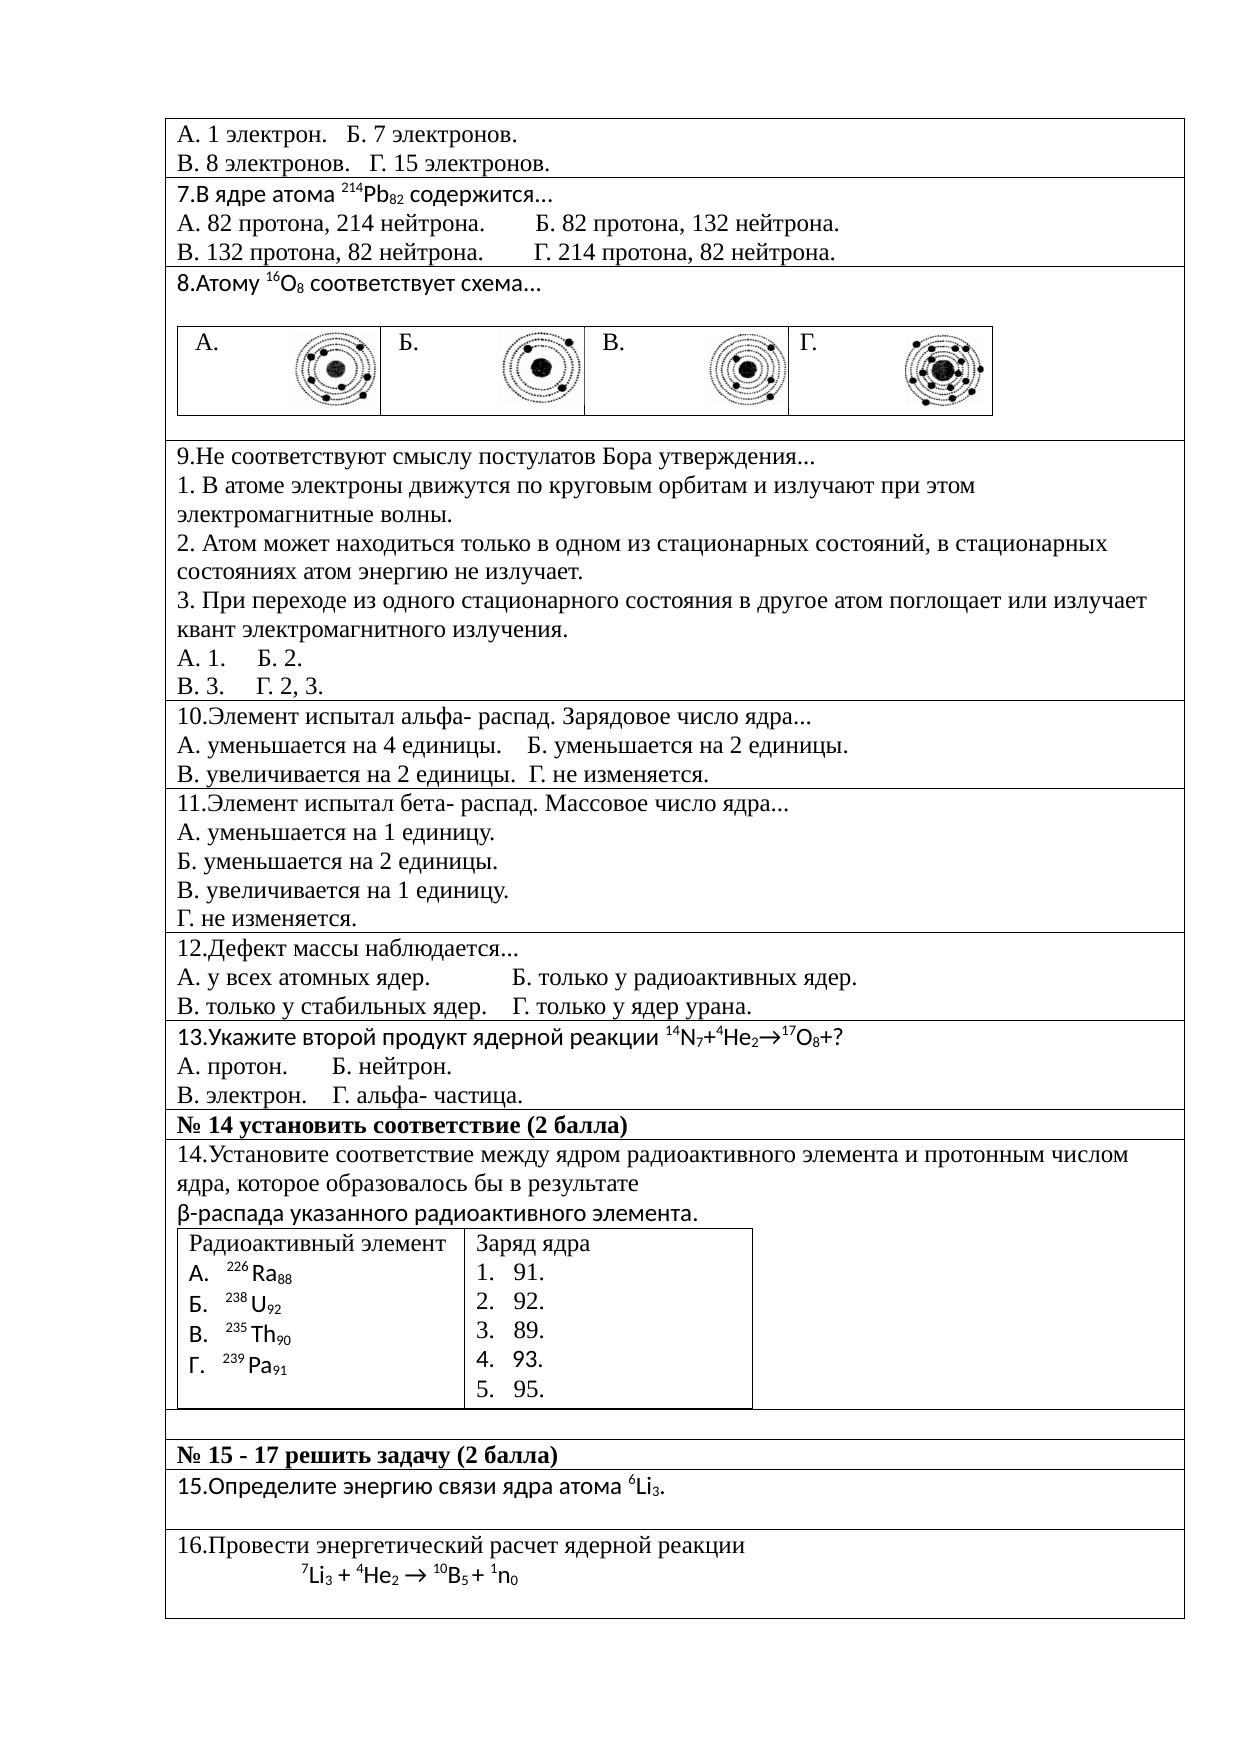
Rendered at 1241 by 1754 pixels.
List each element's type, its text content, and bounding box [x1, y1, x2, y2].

table_cell 16.Провести энергетический расчет ядерной реакции 7Li3 + 4Не2 → 10В5 + 1n0 [166, 1530, 1184, 1618]
table_cell 13.Укажите второй продукт ядерной реакции 14N7+4He2→17O8+? А. протон. Б. нейтрон. В. электрон. Г. альфа- частица. [166, 1021, 1184, 1109]
table_cell [166, 1410, 1184, 1439]
table_cell № 15 - 17 решить задачу (2 балла) [166, 1440, 1184, 1469]
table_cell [166, 119, 1184, 177]
table_cell 12.Дефект массы наблюдается... А. у всех атомных ядер. Б. только у радиоактивных ядер. В. только у стабильных ядер. Г. только у ядер урана. [166, 933, 1184, 1019]
table_cell 9.Не соответствуют смыслу постулатов Бора утверждения... 1. В атоме электроны движутся по круговым орбитам и излучают при этом электромагнитные волны. 2. Атом может находиться только в одном из стационарных состояний, в стационарных состояниях атом энергию не излучает. 3. При переходе из одного стационарного состояния в другое атом поглощает или излучает квант электромагнитного излучения. А. 1. Б. 2. В. 3. Г. 2, 3. [166, 441, 1184, 700]
table_cell 7.В ядре атома 214Pb82 содержится... А. 82 протона, 214 нейтрона. Б. 82 протона, 132 нейтрона. В. 132 протона, 82 нейтрона. Г. 214 протона, 82 нейтрона. [166, 178, 1184, 266]
table_cell 11.Элемент испытал бета- распад. Массовое число ядра... А. уменьшается на 1 единицу. Б. уменьшается на 2 единицы. В. увеличивается на 1 единицу. Г. не изменяется. [166, 789, 1184, 932]
table_cell 10.Элемент испытал альфа- распад. Зарядовое число ядра... А. уменьшается на 4 единицы. Б. уменьшается на 2 единицы. В. увеличивается на 2 единицы. Г. не изменяется. [166, 701, 1184, 787]
table_cell № 14 установить соответствие (2 балла) [166, 1110, 1184, 1138]
table_cell 14.Установите соответствие между ядром радиоактивного элемента и протонным числом ядра, которое образовалось бы в результате β-распада указанного радиоактивного элемента. [166, 1140, 1184, 1409]
table_cell 15.Определите энергию связи ядра атома 6Li3. [166, 1470, 1184, 1529]
table_cell 8.Атому 16О8 соответствует схема... [166, 267, 1184, 440]
